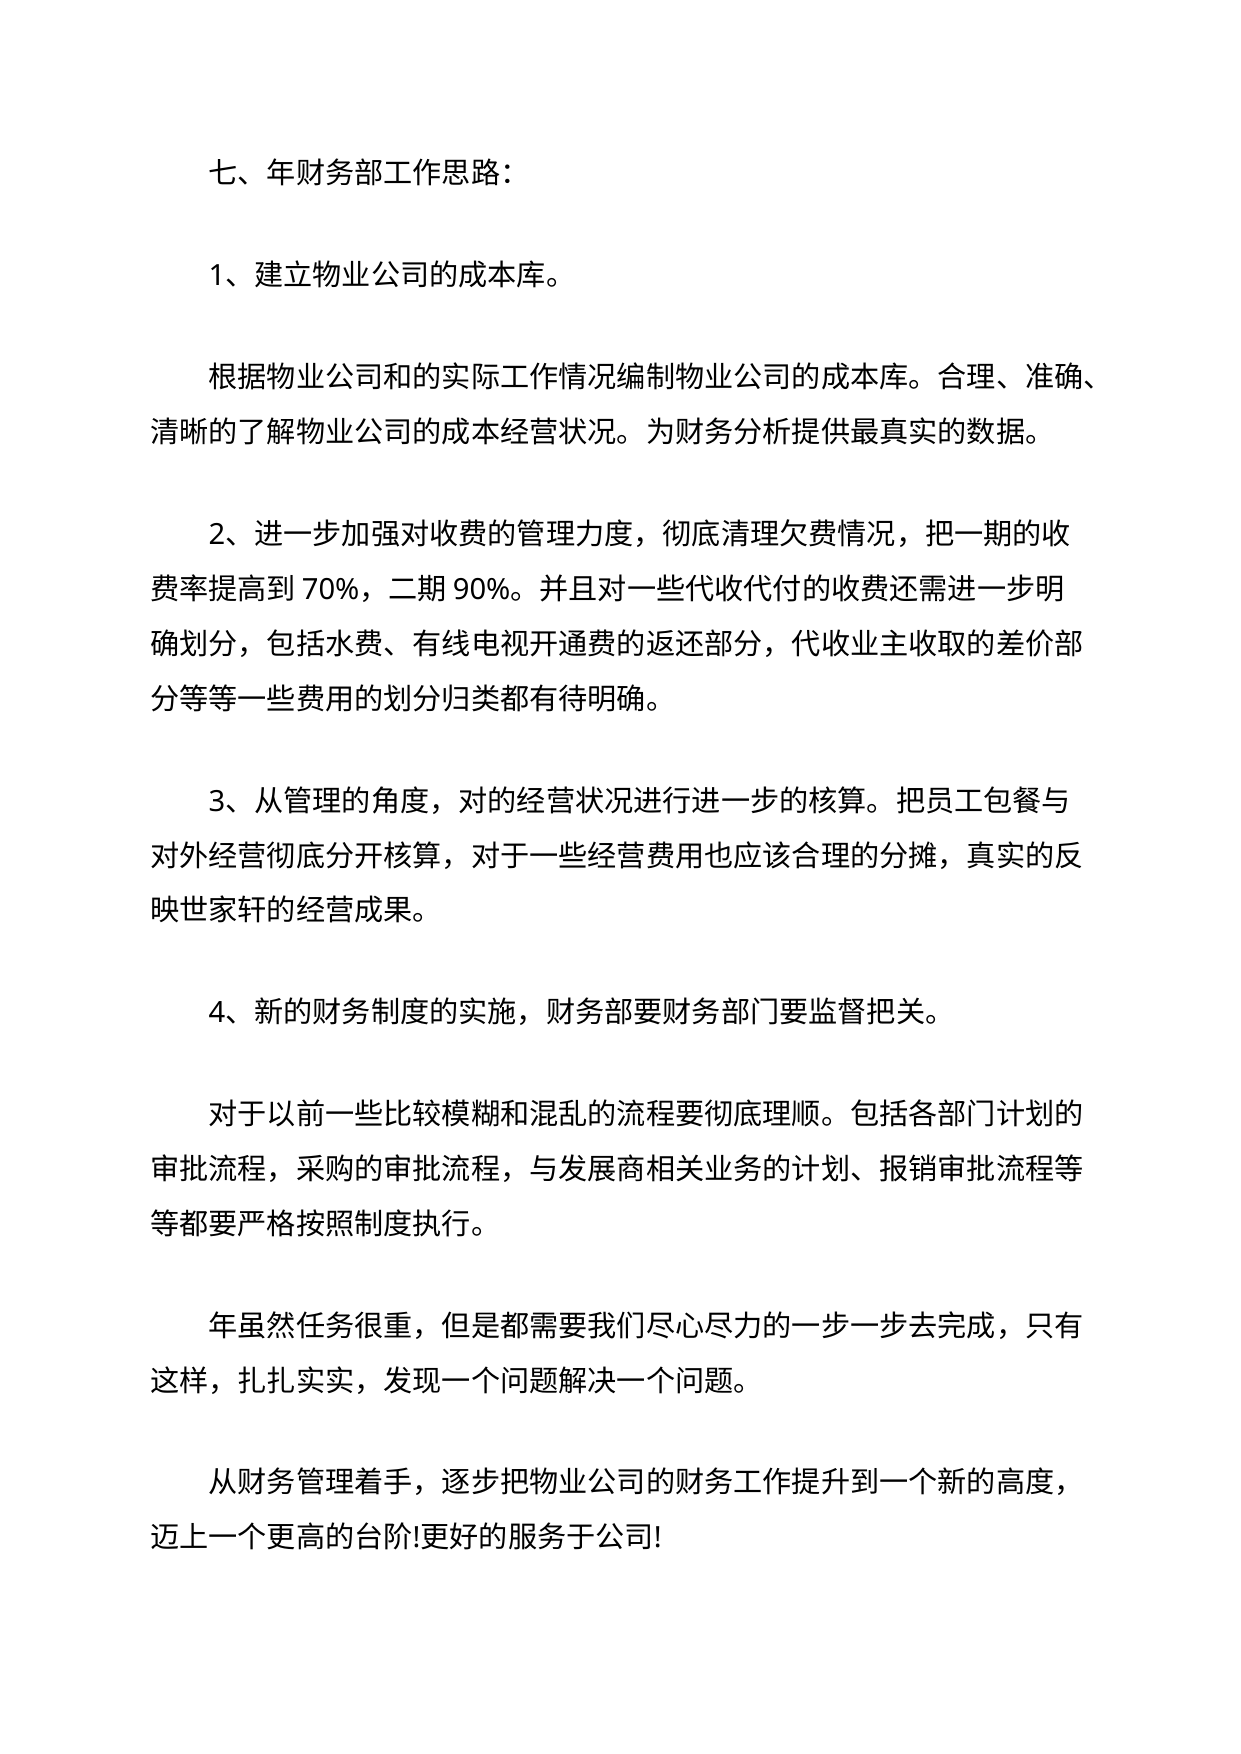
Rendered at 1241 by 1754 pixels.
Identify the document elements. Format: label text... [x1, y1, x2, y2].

text 2、进一步加强对收费的管理力度，彻底清理欠费情况，把一期的收费率提高到70%，二期90%。并且对一些代收代付的收费还需进一步明确划分，包括水费、有线电视开通费的返还部分，代收业主收取的差价部分等等一些费用的划分归类都有待明确。 [150, 510, 1090, 718]
text 4、新的财务制度的实施，财务部要财务部门要监督把关。 [150, 989, 1090, 1031]
text 根据物业公司和的实际工作情况编制物业公司的成本库。合理、准确、清晰的了解物业公司的成本经营状况。为财务分析提供最真实的数据。 [150, 354, 1090, 451]
text 对于以前一些比较模糊和混乱的流程要彻底理顺。包括各部门计划的审批流程，采购的审批流程，与发展商相关业务的计划、报销审批流程等等都要严格按照制度执行。 [150, 1091, 1090, 1243]
text 1、建立物业公司的成本库。 [150, 252, 1090, 294]
text 七、年财务部工作思路： [150, 150, 1090, 192]
text 年虽然任务很重，但是都需要我们尽心尽力的一步一步去完成，只有这样，扎扎实实，发现一个问题解决一个问题。 [150, 1302, 1090, 1399]
text 从财务管理着手，逐步把物业公司的财务工作提升到一个新的高度，迈上一个更高的台阶!更好的服务于公司! [150, 1459, 1090, 1556]
text 3、从管理的角度，对的经营状况进行进一步的核算。把员工包餐与对外经营彻底分开核算，对于一些经营费用也应该合理的分摊，真实的反映世家轩的经营成果。 [150, 777, 1090, 929]
